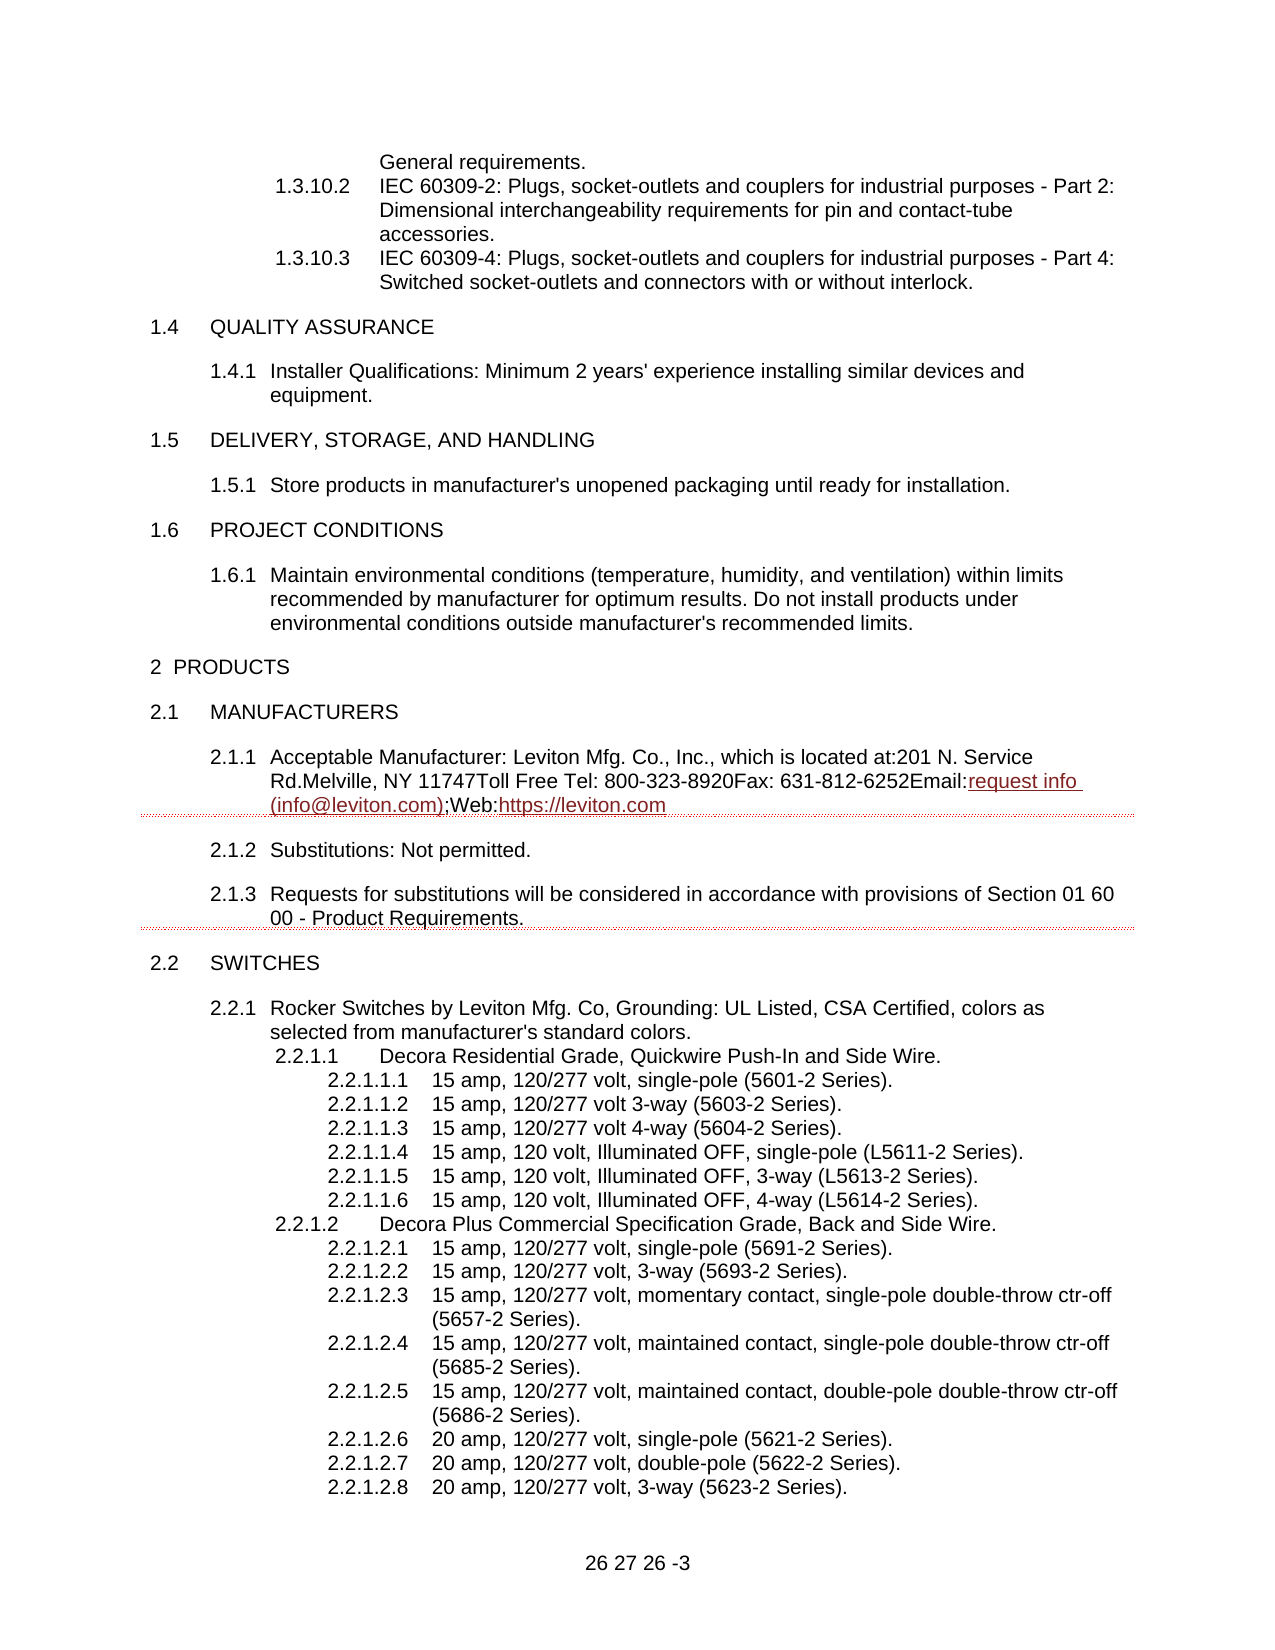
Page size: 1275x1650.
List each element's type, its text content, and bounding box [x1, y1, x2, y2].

list 15 amp, 120/277 volt, 3-way (5693-2 Series). [327, 1259, 1125, 1283]
list 15 amp, 120/277 volt 4-way (5604-2 Series). [327, 1116, 1125, 1139]
list 15 amp, 120/277 volt, maintained contact, double-pole double-throw ctr-off (5686-2 Series). [327, 1379, 1125, 1427]
list 15 amp, 120 volt, Illuminated OFF, single-pole (L5611-2 Series). [327, 1139, 1125, 1163]
list 15 amp, 120/277 volt, single-pole (5691-2 Series). [327, 1235, 1125, 1259]
list 15 amp, 120 volt, Illuminated OFF, 4-way (L5614-2 Series). [327, 1187, 1125, 1211]
list MANUFACTURERS [150, 700, 1125, 724]
list 20 amp, 120/277 volt, single-pole (5621-2 Series). [327, 1427, 1125, 1451]
list PRODUCTS [150, 655, 1125, 679]
list IEC 60309-4: Plugs, socket-outlets and couplers for industrial purposes - Part 4: Switched socket-outlets and connectors with or without interlock. [275, 246, 1125, 294]
list IEC 60309-2: Plugs, socket-outlets and couplers for industrial purposes - Part 2: Dimensional interchangeability requirements for pin and contact-tube accessories. [275, 174, 1125, 246]
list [275, 150, 1125, 174]
list Acceptable Manufacturer: Leviton Mfg. Co., Inc., which is located at:201 N. Service Rd.Melville, NY 11747Toll Free Tel: 800-323-8920Fax: 631-812-6252Email: request info (info@leviton.com);Web: https://leviton.com [210, 745, 1125, 817]
list 15 amp, 120/277 volt, momentary contact, single-pole double-throw ctr-off (5657-2 Series). [327, 1283, 1125, 1331]
list PROJECT CONDITIONS [150, 518, 1125, 542]
list Rocker Switches by Leviton Mfg. Co, Grounding: UL Listed, CSA Certified, colors as selected from manufacturer's standard colors. [210, 996, 1125, 1044]
list QUALITY ASSURANCE [150, 314, 1125, 338]
list Installer Qualifications: Minimum 2 years' experience installing similar devices and equipment. [210, 359, 1125, 407]
list 20 amp, 120/277 volt, 3-way (5623-2 Series). [327, 1475, 1125, 1499]
list 15 amp, 120/277 volt 3-way (5603-2 Series). [327, 1092, 1125, 1116]
list 15 amp, 120/277 volt, maintained contact, single-pole double-throw ctr-off (5685-2 Series). [327, 1331, 1125, 1379]
list Maintain environmental conditions (temperature, humidity, and ventilation) within limits recommended by manufacturer for optimum results. Do not install products under environmental conditions outside manufacturer's recommended limits. [210, 562, 1125, 634]
list Store products in manufacturer's unopened packaging until ready for installation. [210, 473, 1125, 497]
list 15 amp, 120 volt, Illuminated OFF, 3-way (L5613-2 Series). [327, 1163, 1125, 1187]
list Decora Residential Grade, Quickwire Push-In and Side Wire. [275, 1044, 1125, 1068]
list 20 amp, 120/277 volt, double-pole (5622-2 Series). [327, 1451, 1125, 1475]
list DELIVERY, STORAGE, AND HANDLING [150, 428, 1125, 452]
list Substitutions: Not permitted. [210, 837, 1125, 861]
list SWITCHES [150, 951, 1125, 975]
list Decora Plus Commercial Specification Grade, Back and Side Wire. [275, 1211, 1125, 1235]
list 15 amp, 120/277 volt, single-pole (5601-2 Series). [327, 1068, 1125, 1092]
list Requests for substitutions will be considered in accordance with provisions of Section 01 60 00 - Product Requirements. [210, 882, 1125, 930]
